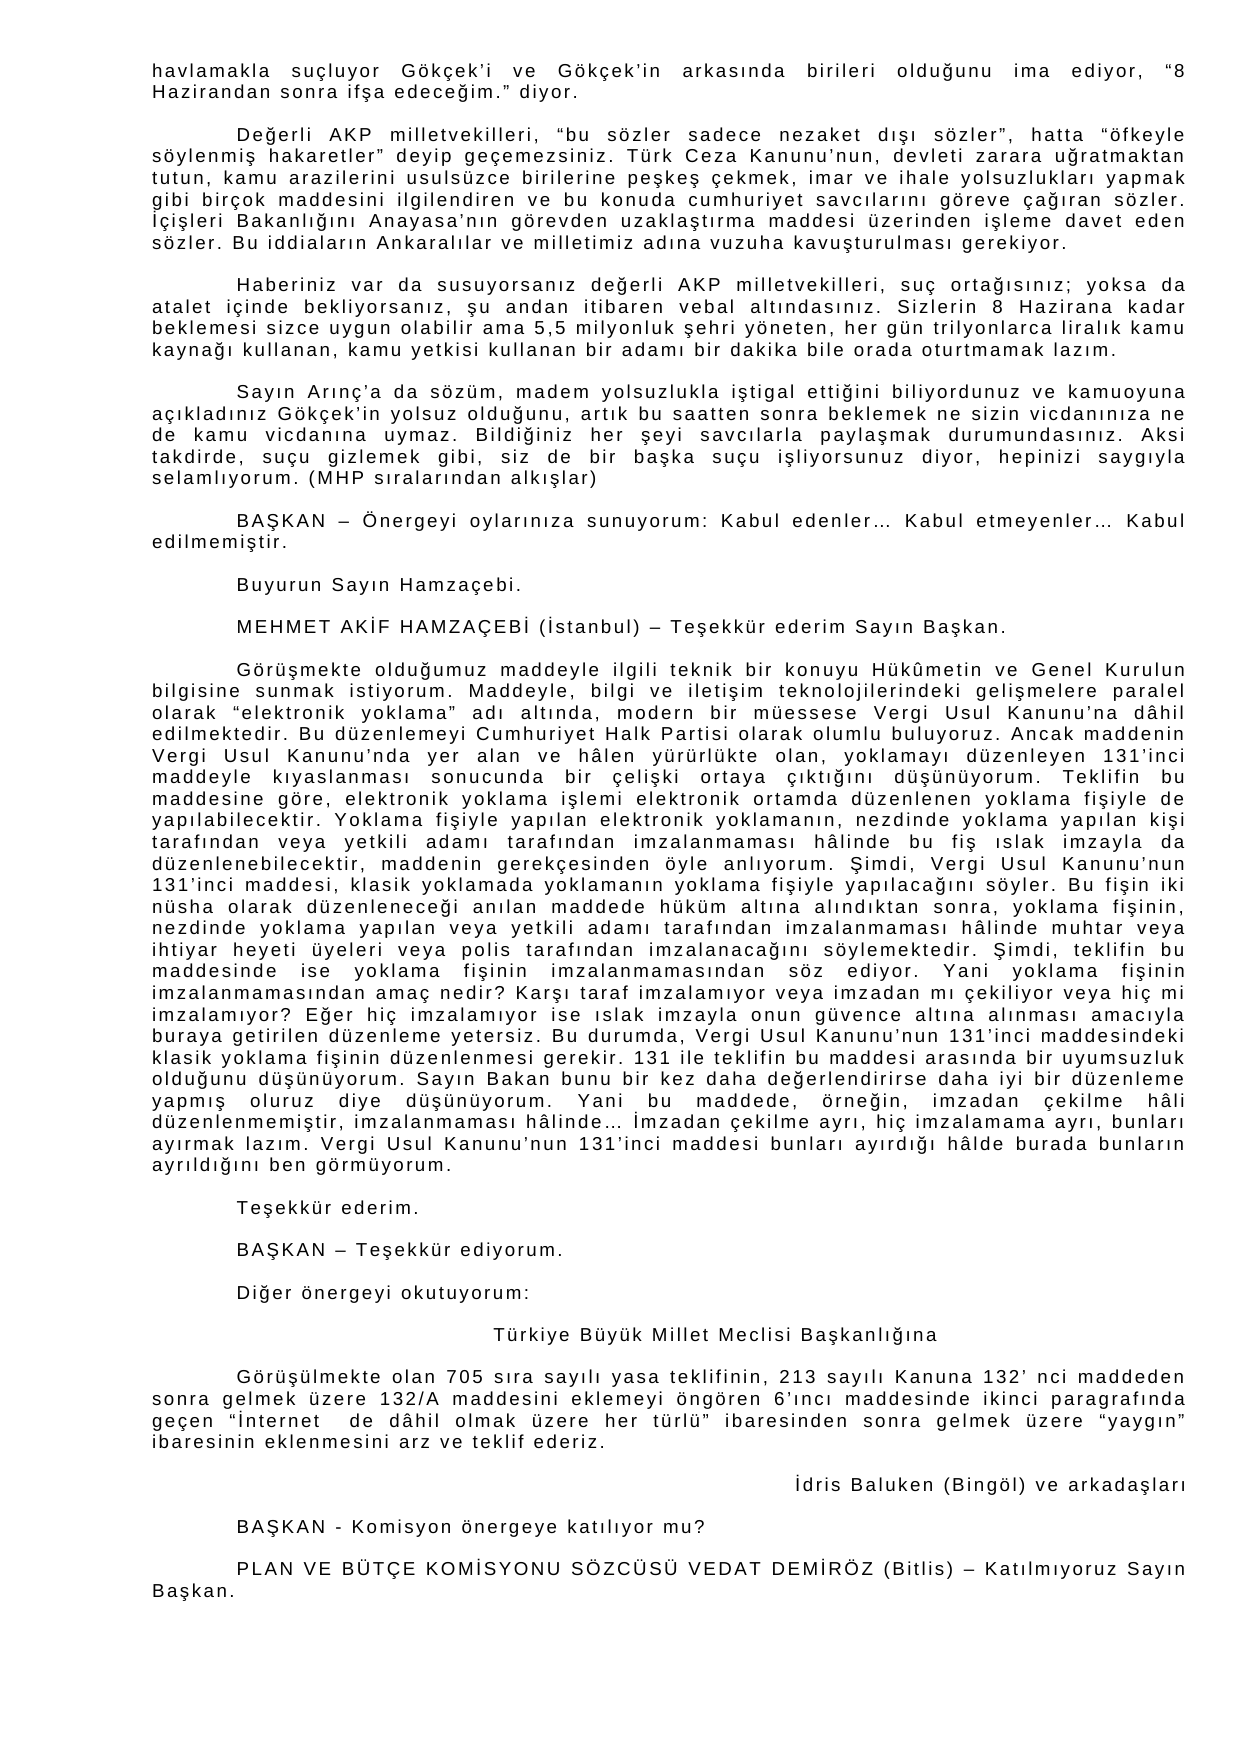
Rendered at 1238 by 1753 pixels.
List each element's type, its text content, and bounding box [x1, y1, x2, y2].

text PLAN VE BÜTÇE KOMİSYONU SÖZCÜSÜ VEDAT DEMİRÖZ (Bitlis) – Katılmıyoruz Sayın Başkan. [152, 1558, 1186, 1601]
text Değerli AKP milletvekilleri, “bu sözler sadece nezaket dışı sözler”, hatta “öfkeyle söylenmiş hakaretler” deyip geçemezsiniz. Türk Ceza Kanunu’nun, devleti zarara uğratmaktan tutun, kamu arazilerini usulsüzce birilerine peşkeş çekmek, imar ve ihale yolsuzlukları yapmak gibi birçok maddesini ilgilendiren ve bu konuda cumhuriyet savcılarını göreve çağıran sözler. İçişleri Bakanlığını Anayasa’nın görevden uzaklaştırma maddesi üzerinden işleme davet eden sözler. Bu iddiaların Ankaralılar ve milletimiz adına vuzuha kavuşturulması gerekiyor. [152, 124, 1186, 253]
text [152, 60, 1186, 103]
text Görüşülmekte olan 705 sıra sayılı yasa teklifinin, 213 sayılı Kanuna 132’ nci maddeden sonra gelmek üzere 132/A maddesini eklemeyi öngören 6’ıncı maddesinde ikinci paragrafında geçen “İnternet de dâhil olmak üzere her türlü” ibaresinden sonra gelmek üzere “yaygın” ibaresinin eklenmesini arz ve teklif ederiz. [152, 1366, 1186, 1452]
text Sayın Arınç’a da sözüm, madem yolsuzlukla iştigal ettiğini biliyordunuz ve kamuoyuna açıkladınız Gökçek’in yolsuz olduğunu, artık bu saatten sonra beklemek ne sizin vicdanınıza ne de kamu vicdanına uymaz. Bildiğiniz her şeyi savcılarla paylaşmak durumundasınız. Aksi takdirde, suçu gizlemek gibi, siz de bir başka suçu işliyorsunuz diyor, hepinizi saygıyla selamlıyorum. (MHP sıralarından alkışlar) [152, 381, 1186, 489]
text BAŞKAN – Önergeyi oylarınıza sunuyorum: Kabul edenler… Kabul etmeyenler… Kabul edilmemiştir. [152, 509, 1186, 553]
text MEHMET AKİF HAMZAÇEBİ (İstanbul) – Teşekkür ederim Sayın Başkan. [152, 616, 1186, 637]
text Diğer önergeyi okutuyorum: [152, 1281, 1186, 1303]
text İdris Baluken (Bingöl) ve arkadaşları [152, 1473, 1186, 1495]
text Görüşmekte olduğumuz maddeyle ilgili teknik bir konuyu Hükûmetin ve Genel Kurulun bilgisine sunmak istiyorum. Maddeyle, bilgi ve iletişim teknolojilerindeki gelişmelere paralel olarak “elektronik yoklama” adı altında, modern bir müessese Vergi Usul Kanunu’na dâhil edilmektedir. Bu düzenlemeyi Cumhuriyet Halk Partisi olarak olumlu buluyoruz. Ancak maddenin Vergi Usul Kanunu’nda yer alan ve hâlen yürürlükte olan, yoklamayı düzenleyen 131’inci maddeyle kıyaslanması sonucunda bir çelişki ortaya çıktığını düşünüyorum. Teklifin bu maddesine göre, elektronik yoklama işlemi elektronik ortamda düzenlenen yoklama fişiyle de yapılabilecektir. Yoklama fişiyle yapılan elektronik yoklamanın, nezdinde yoklama yapılan kişi tarafından veya yetkili adamı tarafından imzalanmaması hâlinde bu fiş ıslak imzayla da düzenlenebilecektir, maddenin gerekçesinden öyle anlıyorum. Şimdi, Vergi Usul Kanunu’nun 131’inci maddesi, klasik yoklamada yoklamanın yoklama fişiyle yapılacağını söyler. Bu fişin iki nüsha olarak düzenleneceği anılan maddede hüküm altına alındıktan sonra, yoklama fişinin, nezdinde yoklama yapılan veya yetkili adamı tarafından imzalanmaması hâlinde muhtar veya ihtiyar heyeti üyeleri veya polis tarafından imzalanacağını söylemektedir. Şimdi, teklifin bu maddesinde ise yoklama fişinin imzalanmamasından söz ediyor. Yani yoklama fişinin imzalanmamasından amaç nedir? Karşı taraf imzalamıyor veya imzadan mı çekiliyor veya hiç mi imzalamıyor? Eğer hiç imzalamıyor ise ıslak imzayla onun güvence altına alınması amacıyla buraya getirilen düzenleme yetersiz. Bu durumda, Vergi Usul Kanunu’nun 131’inci maddesindeki klasik yoklama fişinin düzenlenmesi gerekir. 131 ile teklifin bu maddesi arasında bir uyumsuzluk olduğunu düşünüyorum. Sayın Bakan bunu bir kez daha değerlendirirse daha iyi bir düzenleme yapmış oluruz diye düşünüyorum. Yani bu maddede, örneğin, imzadan çekilme hâli düzenlenmemiştir, imzalanmaması hâlinde… İmzadan çekilme ayrı, hiç imzalamama ayrı, bunları ayırmak lazım. Vergi Usul Kanunu’nun 131’inci maddesi bunları ayırdığı hâlde burada bunların ayrıldığını ben görmüyorum. [152, 658, 1186, 1176]
text Teşekkür ederim. [152, 1197, 1186, 1218]
text Türkiye Büyük Millet Meclisi Başkanlığına [152, 1324, 1186, 1345]
text BAŞKAN – Teşekkür ediyorum. [152, 1239, 1186, 1261]
text BAŞKAN - Komisyon önergeye katılıyor mu? [152, 1516, 1186, 1537]
text Haberiniz var da susuyorsanız değerli AKP milletvekilleri, suç ortağısınız; yoksa da atalet içinde bekliyorsanız, şu andan itibaren vebal altındasınız. Sizlerin 8 Hazirana kadar beklemesi sizce uygun olabilir ama 5,5 milyonluk şehri yöneten, her gün trilyonlarca liralık kamu kaynağı kullanan, kamu yetkisi kullanan bir adamı bir dakika bile orada oturtmamak lazım. [152, 274, 1186, 360]
text Buyurun Sayın Hamzaçebi. [152, 573, 1186, 595]
